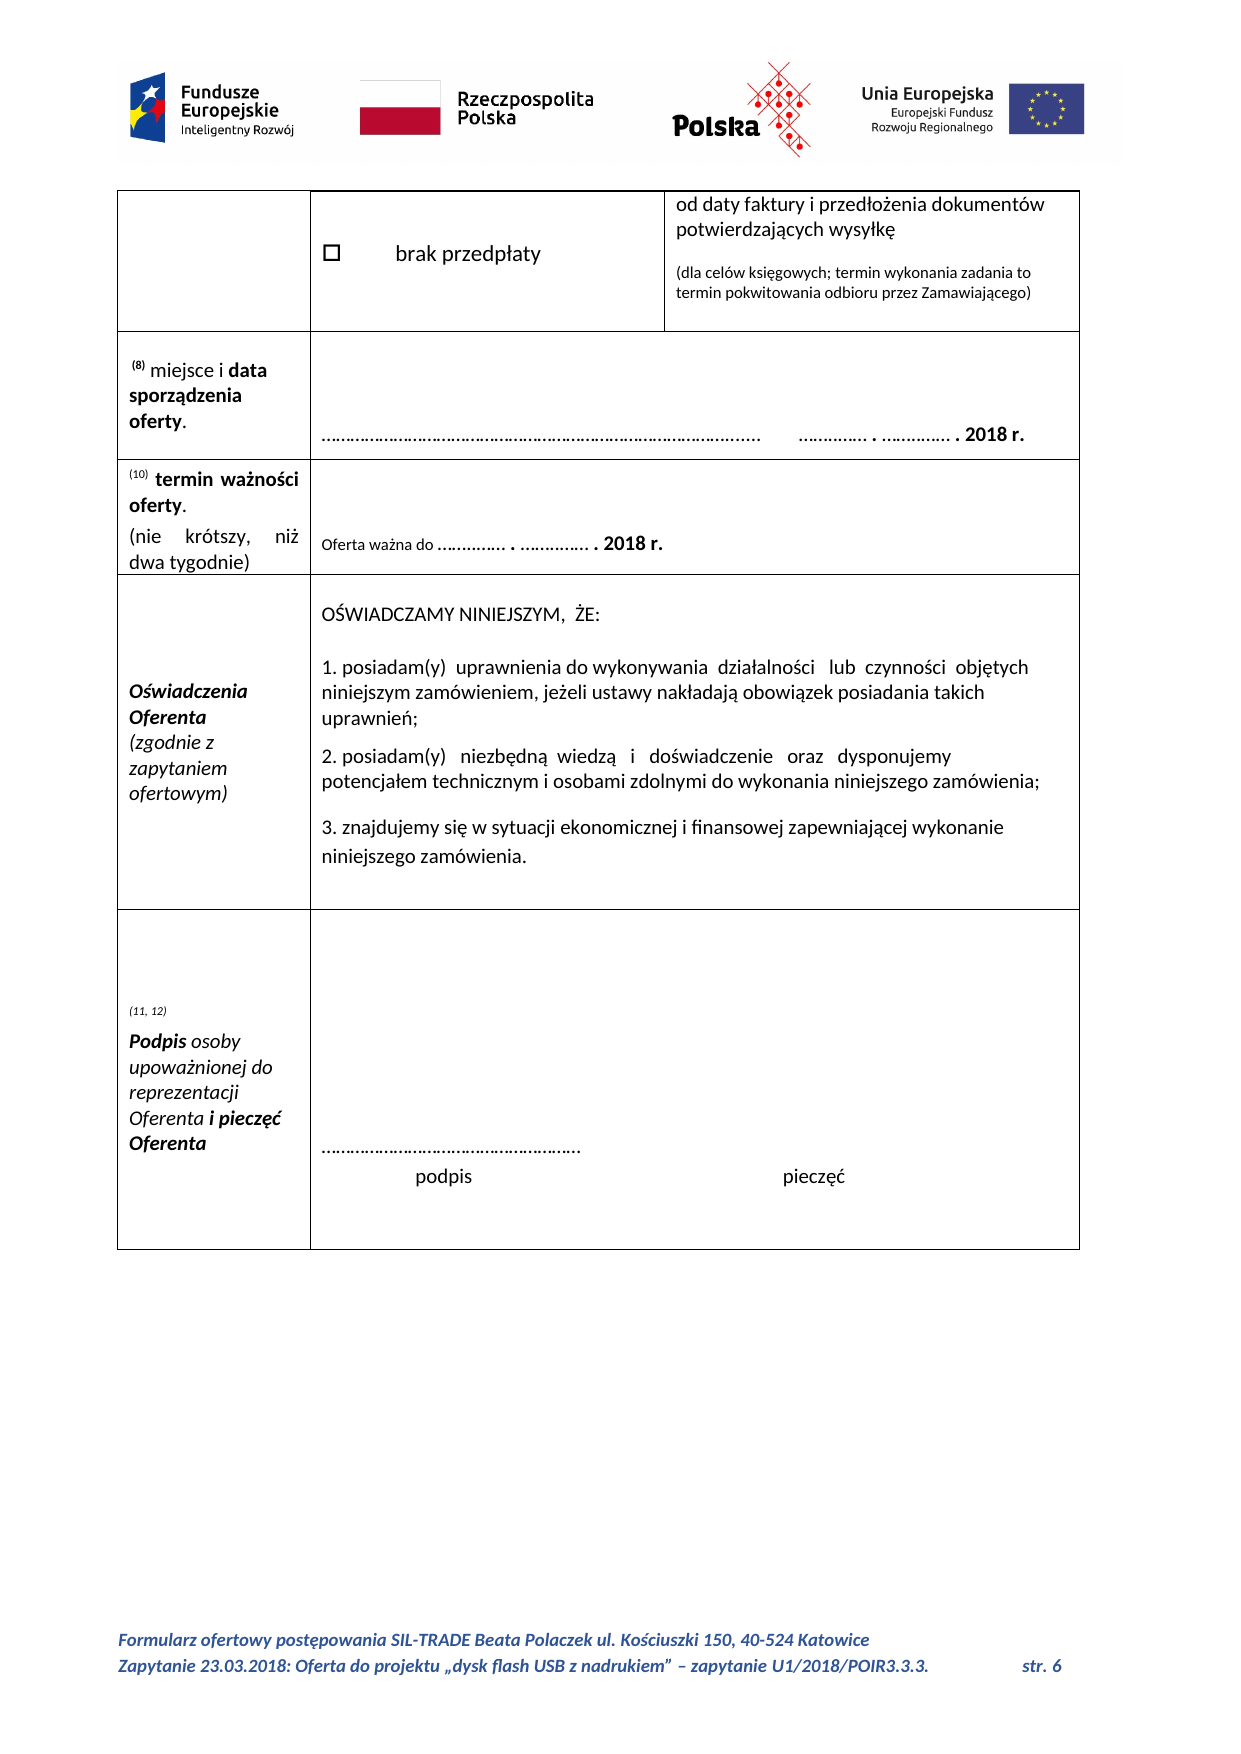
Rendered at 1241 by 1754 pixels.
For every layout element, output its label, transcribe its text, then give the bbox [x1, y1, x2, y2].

table_cell Oświadczenia Oferenta (zgodnie z zapytaniem ofertowym) [118, 575, 310, 909]
picture [118, 59, 1123, 166]
table_cell Oferta ważna do ……..…… . ……..…… . 2018 r. [311, 460, 1079, 574]
table_cell (8) miejsce i data sporządzenia oferty. [118, 332, 310, 459]
table_cell …………………………………………………………………………....... ……..…… . ……..…… . 2018 r. [311, 332, 1079, 459]
table_cell [118, 191, 310, 331]
table_cell (10) termin ważności oferty. (nie krótszy, niż dwa tygodnie) [118, 460, 310, 574]
table_cell ……………………………………………… podpis pieczęć [311, 910, 1079, 1249]
table_cell przedpłata ……. % czy brak przedpłaty [311, 192, 664, 331]
table_cell (11, 12) Podpis osoby upoważnionej do reprezentacji Oferenta i pieczęć Oferenta [118, 910, 310, 1249]
table_cell OŚWIADCZAMY NINIEJSZYM, ŻE: 1. posiadam(y) uprawnienia do wykonywania działalności lub czynności objętych niniejszym zamówieniem, jeżeli ustawy nakładają obowiązek posiadania takich uprawnień; 2. posiadam(y) niezbędną wiedzą i doświadczenie oraz dysponujemy potencjałem technicznym i osobami zdolnymi do wykonania niniejszego zamówienia; 3. znajdujemy się w sytuacji ekonomicznej i finansowej zapewniającej wykonanie niniejszego zamówienia. [311, 575, 1079, 909]
